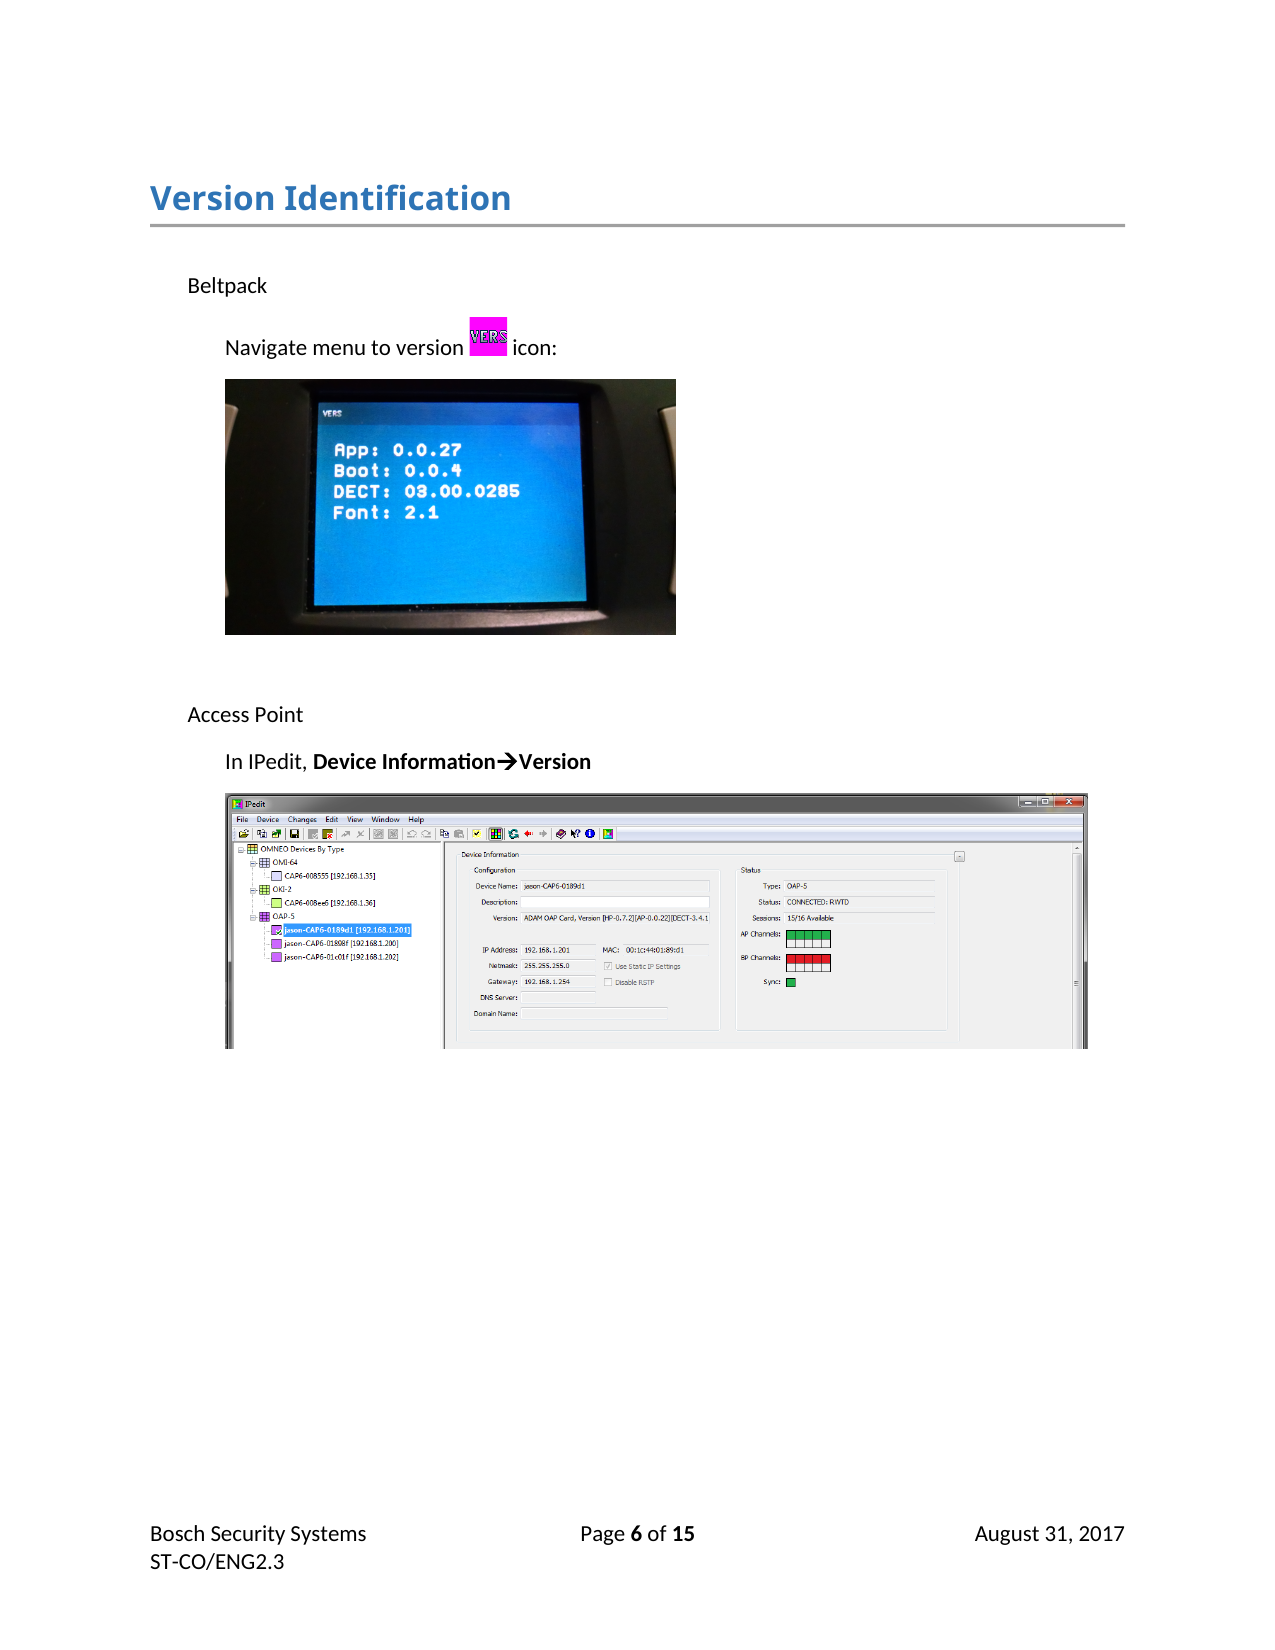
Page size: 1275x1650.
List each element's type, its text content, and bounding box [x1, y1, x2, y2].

text Navigate menu to version icon: [187, 318, 1125, 361]
subtitle Version Identification [150, 175, 1125, 220]
picture [225, 379, 676, 635]
text Beltpack [187, 271, 1125, 299]
picture [225, 793, 1088, 1049]
text Access Point [187, 700, 1125, 728]
list In IPedit, Device InformationVersion [225, 747, 1125, 775]
picture [469, 317, 508, 356]
